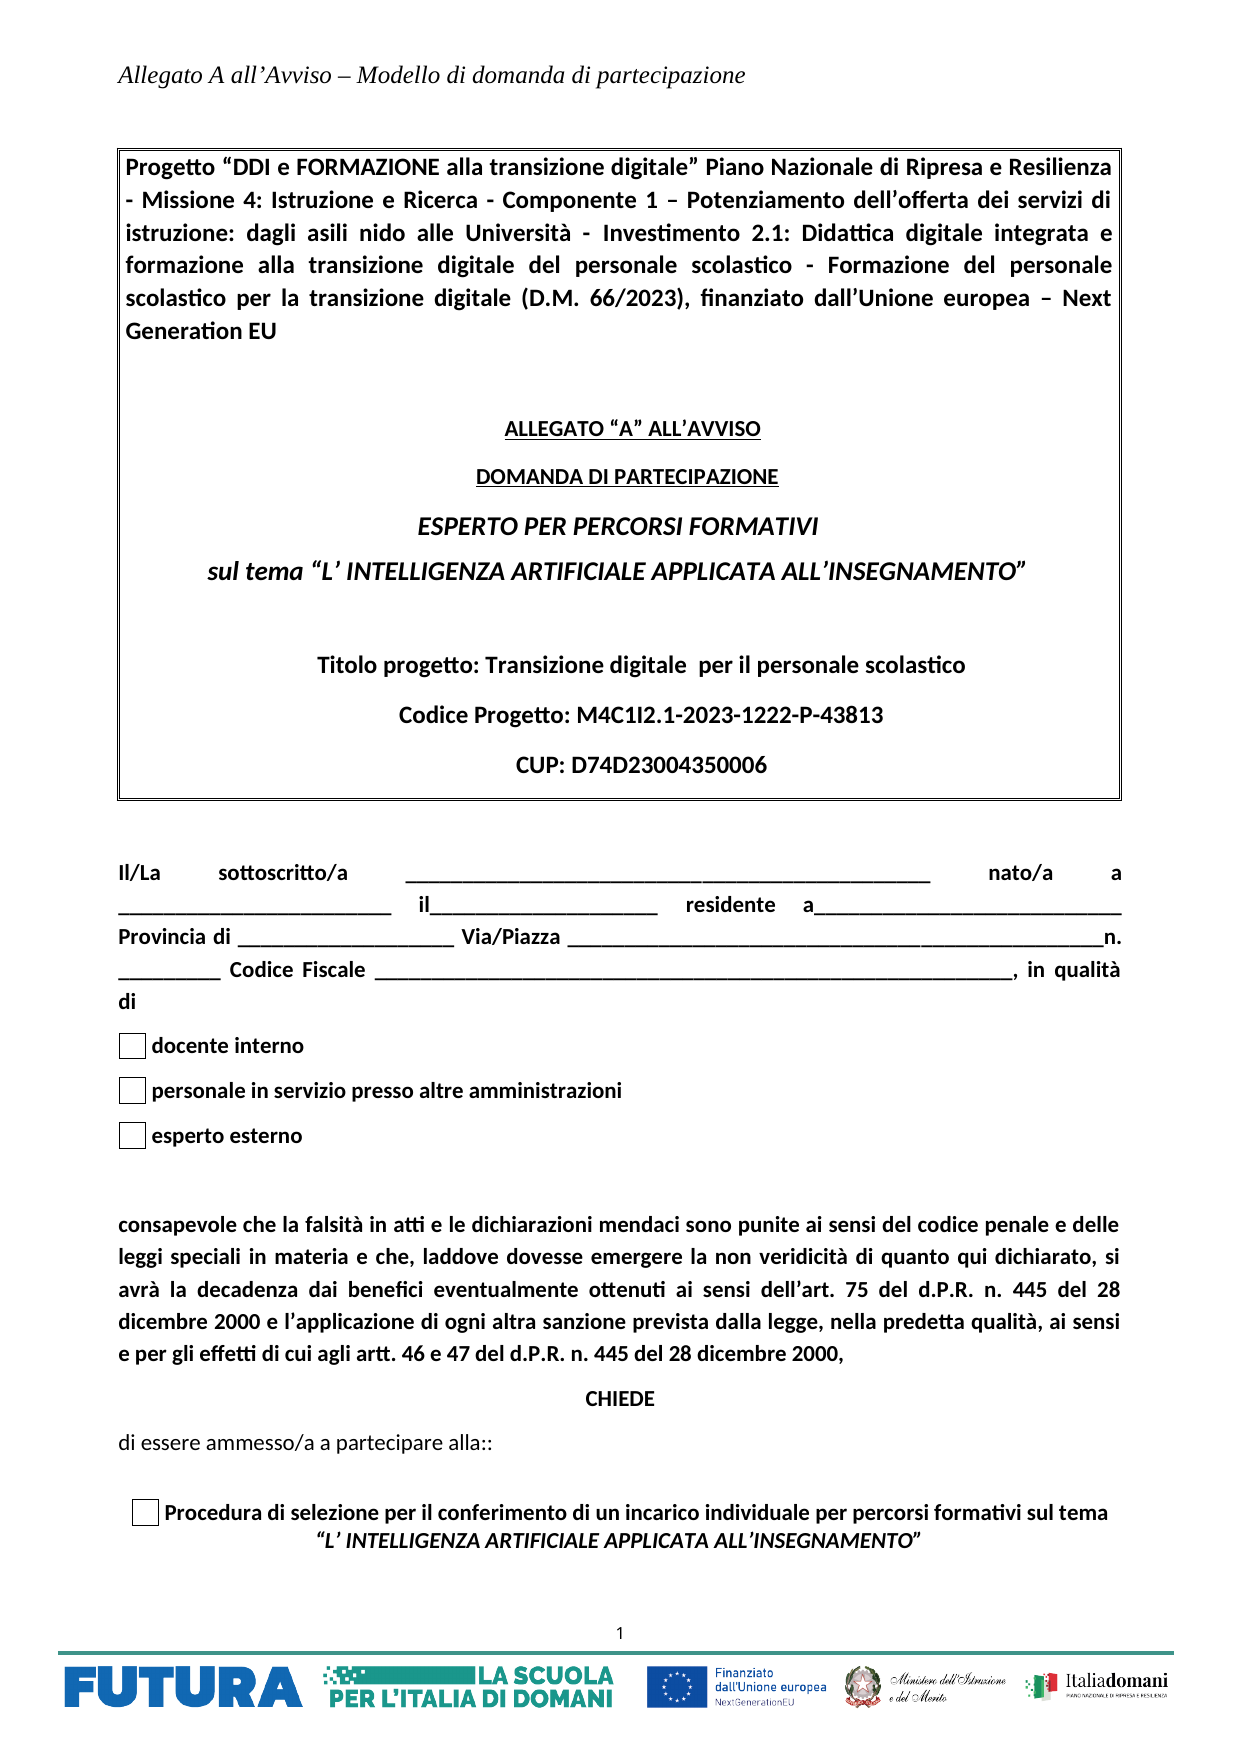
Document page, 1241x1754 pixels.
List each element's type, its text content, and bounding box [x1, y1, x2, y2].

table_header Progetto “DDI e FORMAZIONE alla transizione digitale” Piano Nazionale di Ripresa e Resilienza - Missione 4: Istruzione e Ricerca - Componente 1 – Potenziamento dell’offerta dei servizi di istruzione: dagli asili nido alle Università - Investimento 2.1: Didattica digitale integrata e formazione alla transizione digitale del personale scolastico - Formazione del personale scolastico per la transizione digitale (D.M. 66/2023), finanziato dall’Unione europea – Next Generation EU ALLEGATO “A” ALL’AVVISO DOMANDA DI PARTECIPAZIONE ESPERTO PER PERCORSI FORMATIVI sul tema “L’ INTELLIGENZA ARTIFICIALE APPLICATA ALL’INSEGNAMENTO” Titolo progetto: Transizione digitale per il personale scolastico Codice Progetto: M4C1I2.1-2023-1222-P-43813 CUP: D74D23004350006 [120, 151, 1119, 798]
text CHIEDE [118, 1384, 1122, 1412]
text personale in servizio presso altre amministrazioni [118, 1076, 1122, 1104]
picture [62, 1663, 1170, 1711]
text Procedura di selezione per il conferimento di un incarico individuale per percorsi formativi sul tema “L’ INTELLIGENZA ARTIFICIALE APPLICATA ALL’INSEGNAMENTO” [118, 1498, 1122, 1554]
text docente interno [118, 1032, 1122, 1059]
text di essere ammesso/a a partecipare alla:: [118, 1428, 1122, 1456]
text consapevole che la falsità in atti e le dichiarazioni mendaci sono punite ai sensi del codice penale e delle leggi speciali in materia e che, laddove dovesse emergere la non veridicità di quanto qui dichiarato, si avrà la decadenza dai benefici eventualmente ottenuti ai sensi dell’art. 75 del d.P.R. n. 445 del 28 dicembre 2000 e l’applicazione di ogni altra sanzione prevista dalla legge, nella predetta qualità, ai sensi e per gli effetti di cui agli artt. 46 e 47 del d.P.R. n. 445 del 28 dicembre 2000, [118, 1210, 1122, 1367]
text Il/La sottoscritto/a ______________________________________________ nato/a a ________________________ il____________________ residente a___________________________ Provincia di ___________________ Via/Piazza _______________________________________________n. _________ Codice Fiscale ________________________________________________________, in qualità di [118, 858, 1122, 1015]
text esperto esterno [118, 1121, 1122, 1149]
